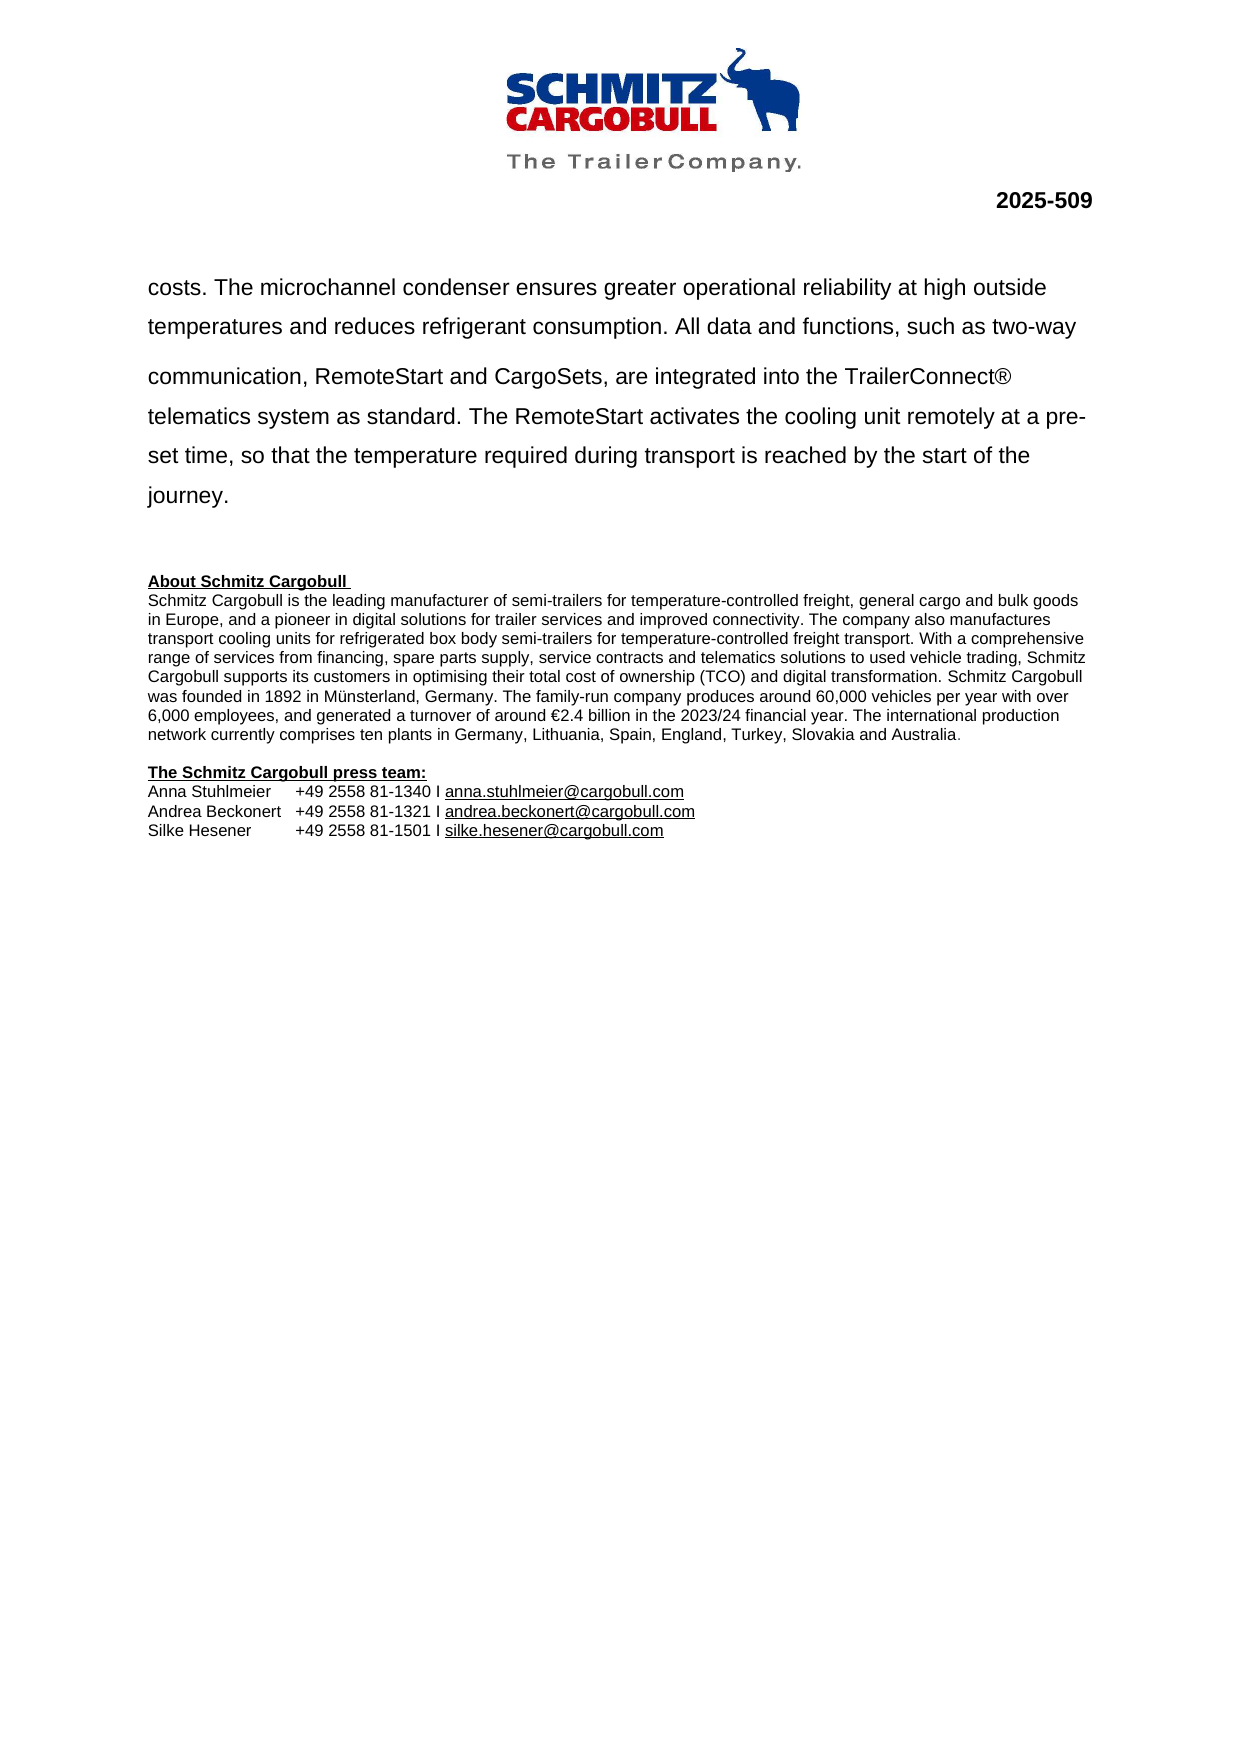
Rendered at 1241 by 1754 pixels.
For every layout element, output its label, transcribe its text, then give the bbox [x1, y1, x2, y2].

text 2025-509 [148, 187, 1093, 213]
text Schmitz Cargobull is the leading manufacturer of semi-trailers for temperature-controlled freight, general cargo and bulk goods in Europe, and a pioneer in digital solutions for trailer services and improved connectivity. The company also manufactures transport cooling units for refrigerated box body semi-trailers for temperature-controlled freight transport. With a comprehensive range of services from financing, spare parts supply, service contracts and telematics solutions to used vehicle trading, Schmitz Cargobull supports its customers in optimising their total cost of ownership (TCO) and digital transformation. Schmitz Cargobull was founded in 1892 in Münsterland, Germany. The family-run company produces around 60,000 vehicles per year with over 6,000 employees, and generated a turnover of around €2.4 billion in the 2023/24 financial year. The international production network currently comprises ten plants in Germany, Lithuania, Spain, England, Turkey, Slovakia and Australia. [148, 591, 1093, 744]
text The Schmitz Cargobull press team: [148, 763, 1063, 782]
text About Schmitz Cargobull [148, 571, 1004, 591]
text communication, RemoteStart and CargoSets, are integrated into the TrailerConnect® telematics system as standard. The RemoteStart activates the cooling unit remotely at a pre-set time, so that the temperature required during transport is reached by the start of the journey. [148, 363, 1104, 508]
text Anna Stuhlmeier +49 2558 81-1340 I anna.stuhlmeier@cargobull.com [148, 782, 1004, 801]
text Andrea Beckonert +49 2558 81-1321 I andrea.beckonert@cargobull.com Silke Hesener +49 2558 81-1501 I silke.hesener@cargobull.com [148, 801, 1093, 840]
picture [506, 48, 801, 172]
text costs. The microchannel condenser ensures greater operational reliability at high outside temperatures and reduces refrigerant consumption. All data and functions, such as two-way [148, 274, 1104, 339]
